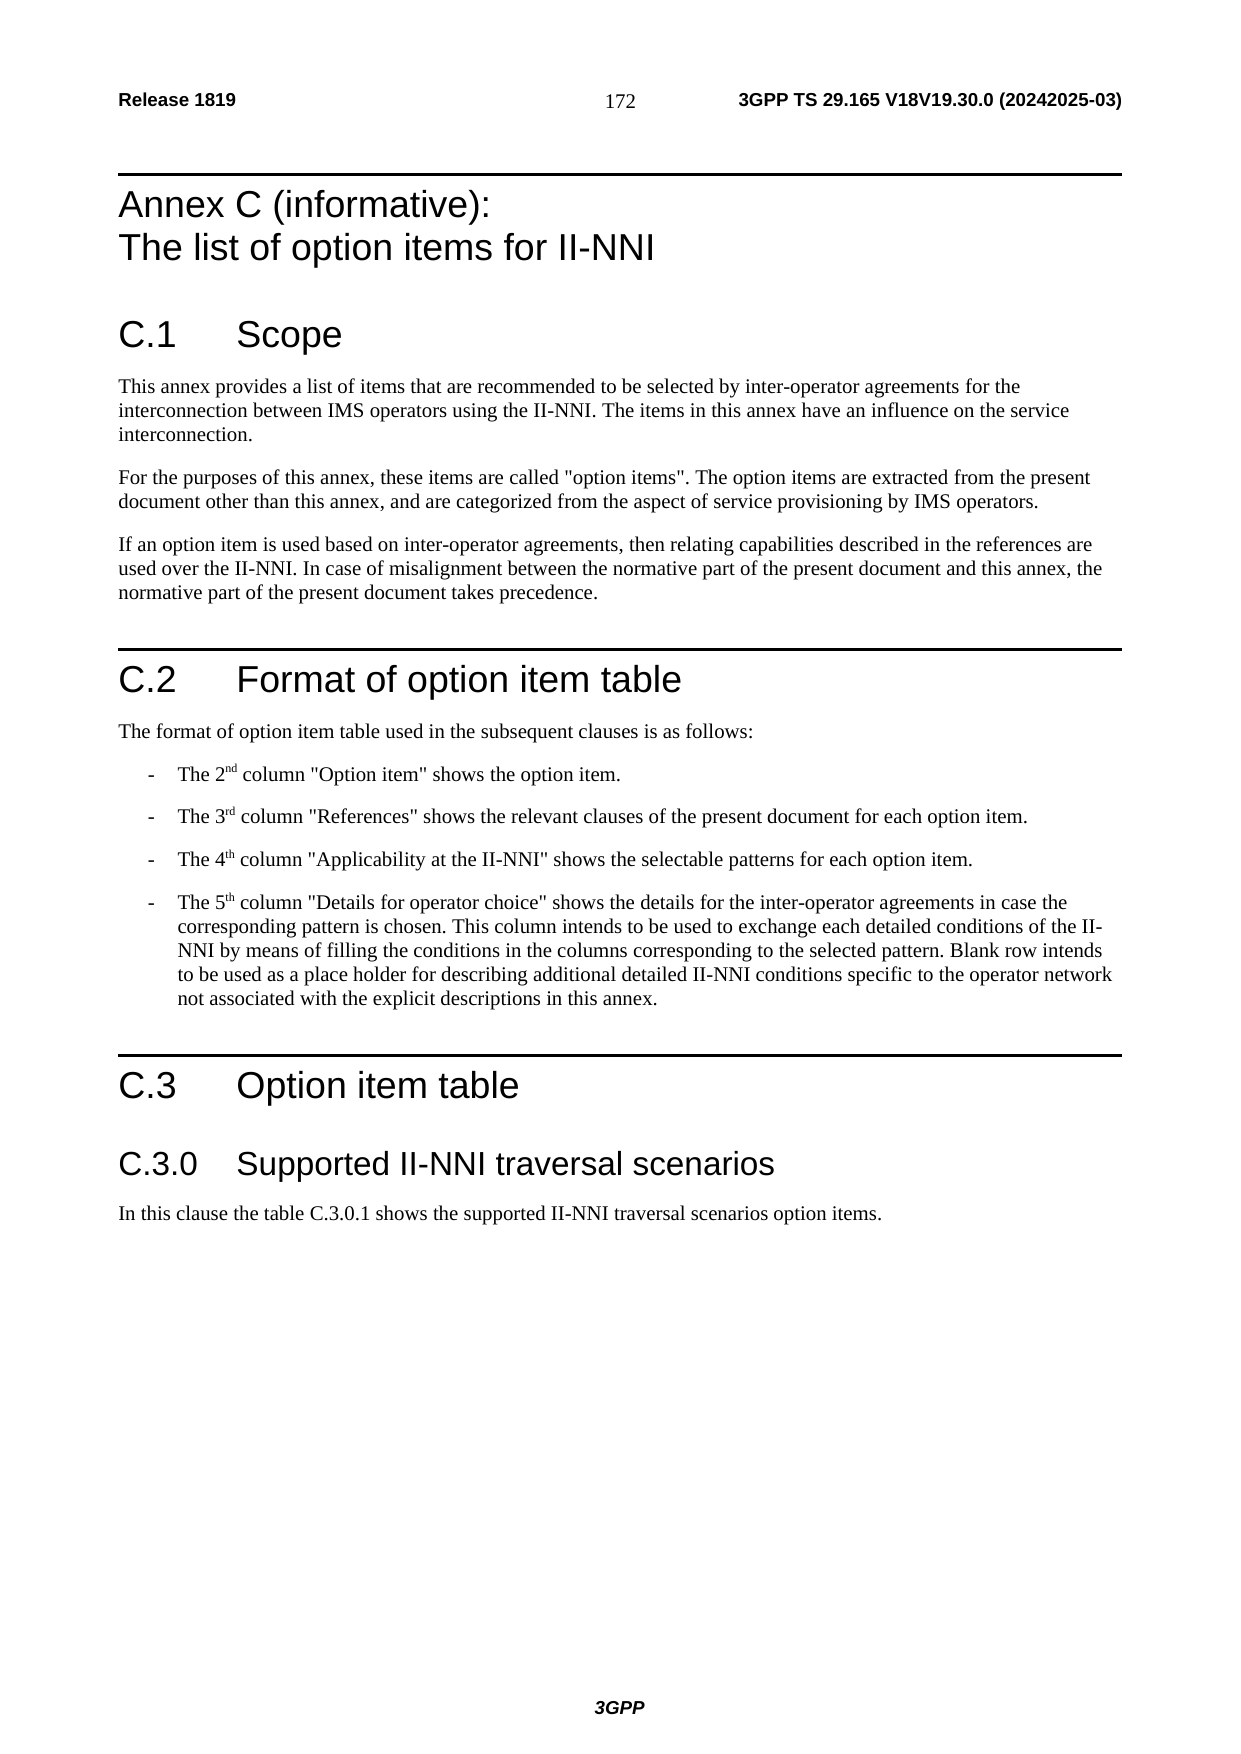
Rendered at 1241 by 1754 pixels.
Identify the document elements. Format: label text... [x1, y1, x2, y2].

text If an option item is used based on inter-operator agreements, then relating capabilities described in the references are used over the II-NNI. In case of misalignment between the normative part of the present document and this annex, the normative part of the present document takes precedence. [118, 532, 1122, 604]
text The format of option item table used in the subsequent clauses is as follows: [118, 719, 1122, 743]
text - The 5th column "Details for operator choice" shows the details for the inter-operator agreements in case the corresponding pattern is chosen. This column intends to be used to exchange each detailed conditions of the II-NNI by means of filling the conditions in the columns corresponding to the selected pattern. Blank row intends to be used as a place holder for describing additional detailed II-NNI conditions specific to the operator network not associated with the explicit descriptions in this annex. [148, 890, 1122, 1010]
text - The 4th column "Applicability at the II-NNI" shows the selectable patterns for each option item. [148, 847, 1122, 871]
text In this clause the table C.3.0.1 shows the supported II-NNI traversal scenarios option items. [118, 1201, 1122, 1225]
subtitle Annex C (informative): The list of option items for II-NNI [118, 176, 1122, 268]
text - The 3rd column "References" shows the relevant clauses of the present document for each option item. [148, 804, 1122, 828]
subtitle C.3.0 Supported II-NNI traversal scenarios [118, 1144, 1122, 1182]
text - The 2nd column "Option item" shows the option item. [148, 762, 1122, 786]
subtitle C.1 Scope [118, 302, 1122, 355]
subtitle C.3 Option item table [118, 1057, 1122, 1107]
text For the purposes of this annex, these items are called "option items". The option items are extracted from the present document other than this annex, and are categorized from the aspect of service provisioning by IMS operators. [118, 465, 1122, 513]
subtitle C.2 Format of option item table [118, 651, 1122, 700]
text This annex provides a list of items that are recommended to be selected by inter-operator agreements for the interconnection between IMS operators using the II-NNI. The items in this annex have an influence on the service interconnection. [118, 374, 1122, 446]
